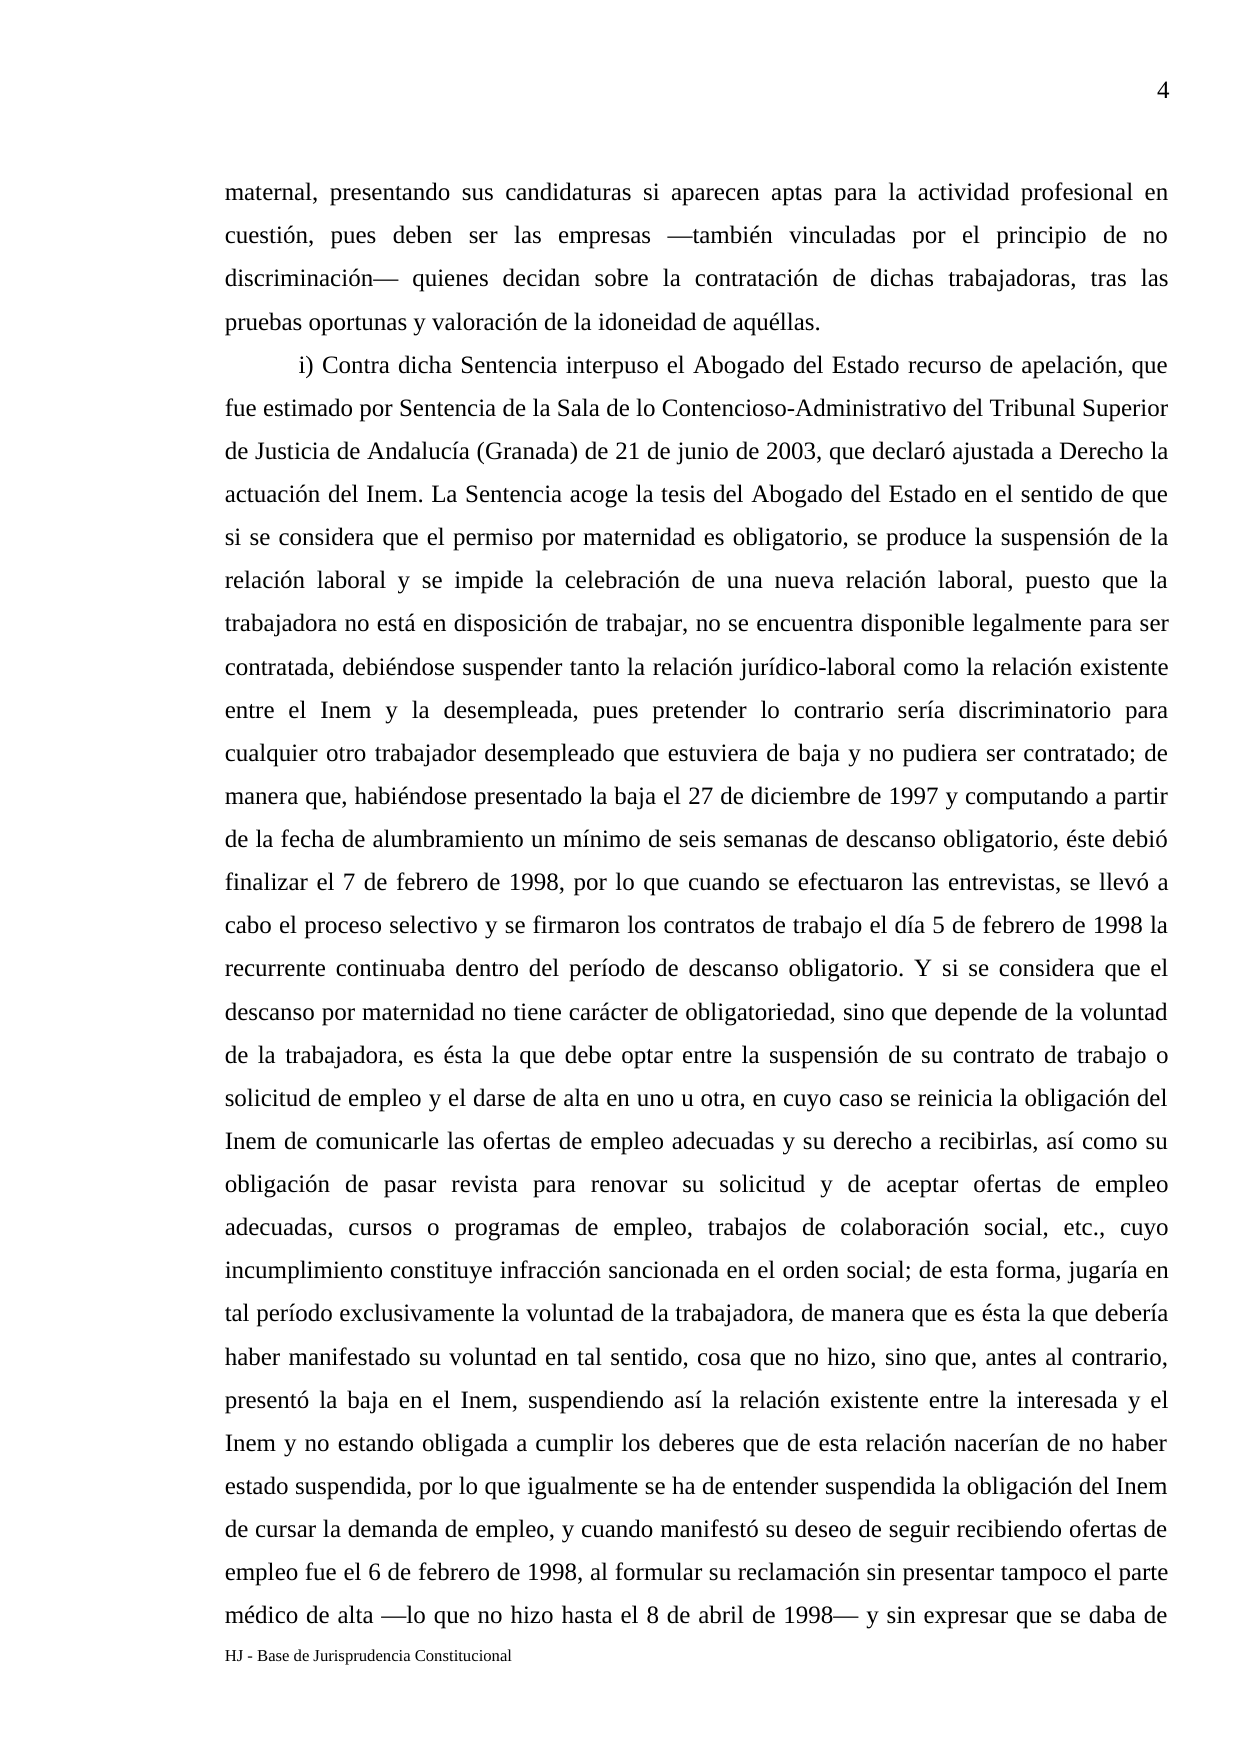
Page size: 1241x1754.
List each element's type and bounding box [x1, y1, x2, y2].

text [224, 350, 1169, 1629]
text [224, 177, 1169, 335]
